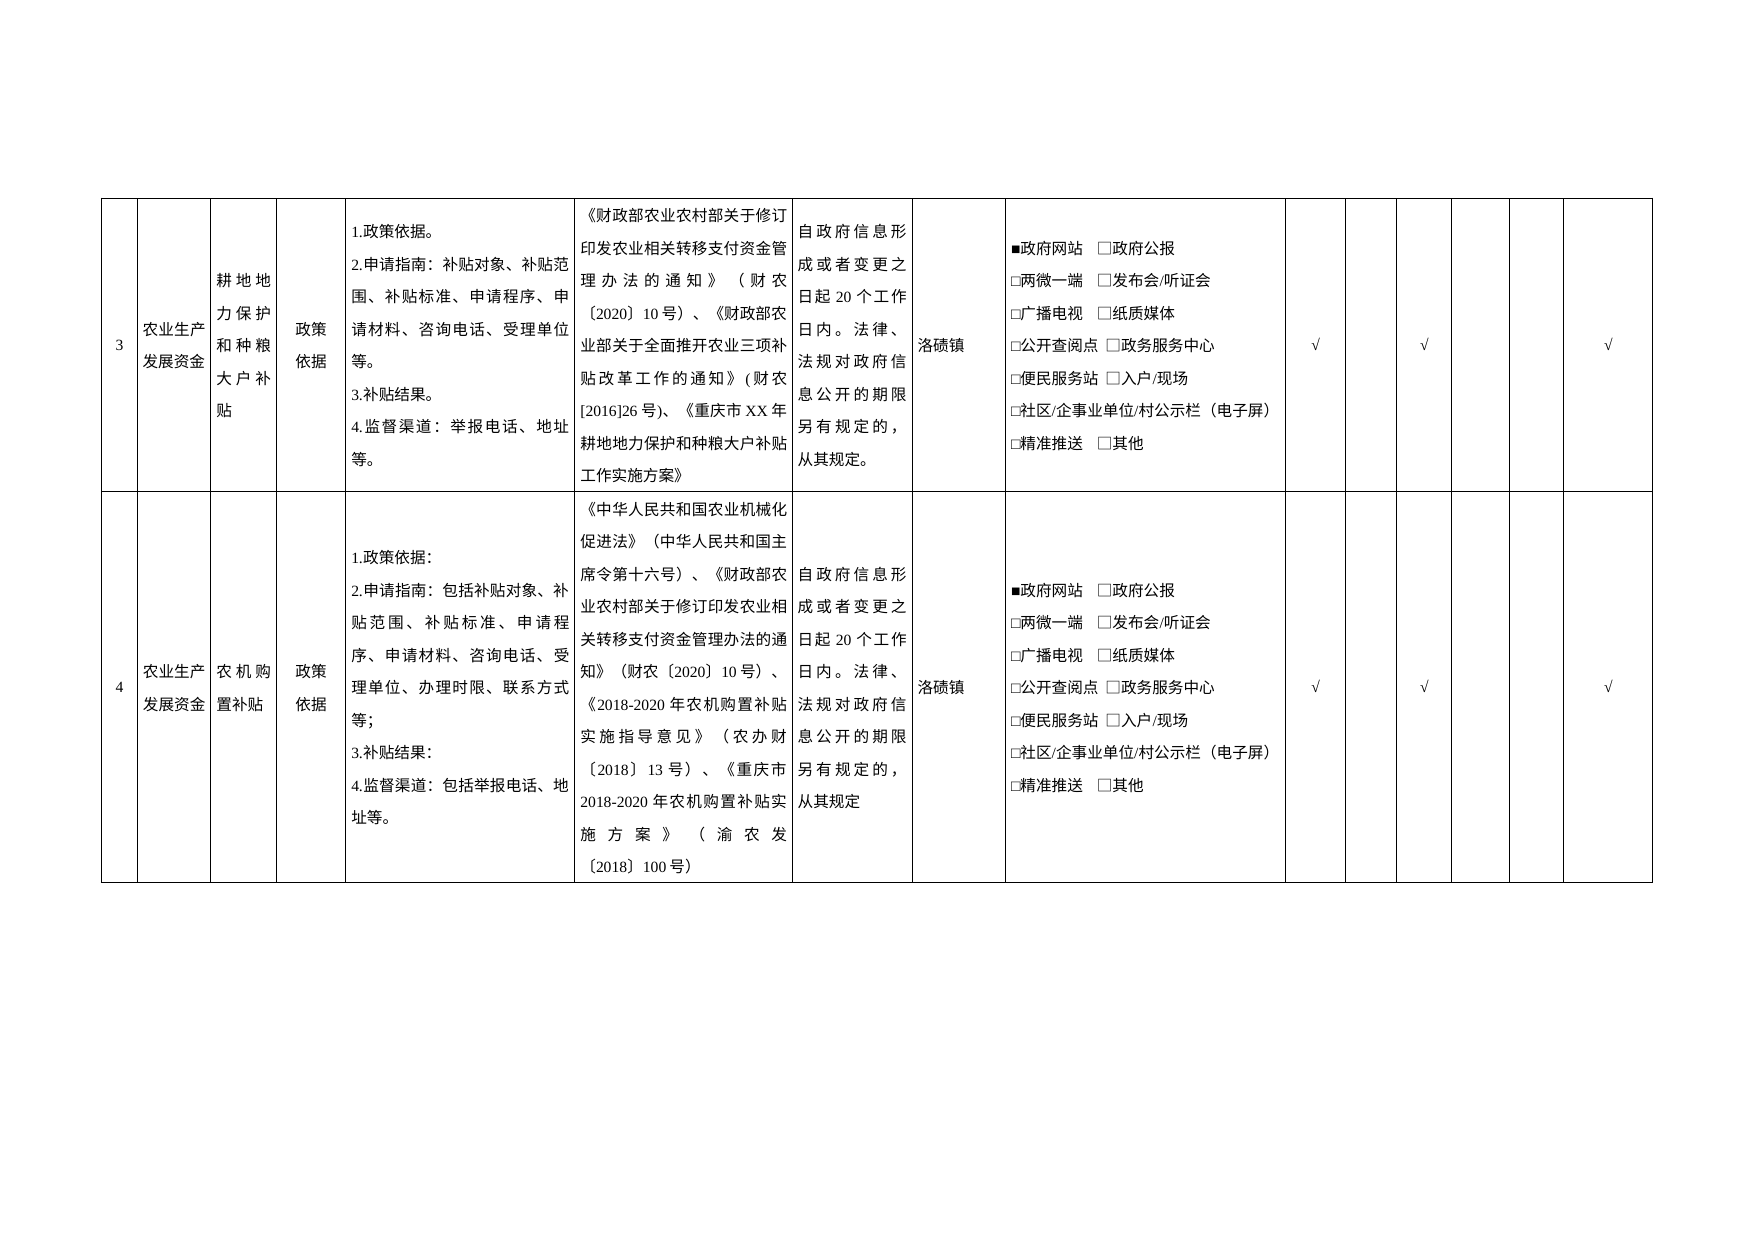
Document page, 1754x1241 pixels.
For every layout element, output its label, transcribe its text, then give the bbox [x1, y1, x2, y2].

table_cell 农机购置补贴 [211, 492, 276, 882]
table_cell [1510, 199, 1563, 491]
table_cell 1.政策依据。 2.申请指南：补贴对象、补贴范围、补贴标准、申请程序、申请材料、咨询电话、受理单位等。 3.补贴结果。 4.监督渠道：举报电话、地址等。 [346, 199, 574, 491]
table_cell √ [1286, 492, 1345, 882]
table_cell √ [1286, 199, 1345, 491]
table_cell 政策 依据 [277, 199, 345, 491]
table_cell ■政府网站 □政府公报 □两微一端 □发布会/听证会 □广播电视 □纸质媒体 □公开查阅点 □政务服务中心 □便民服务站 □入户/现场 □社区/企事业单位/村公示栏（电子屏） □精准推送 □其他 [1006, 199, 1285, 491]
table_cell 政策 依据 [277, 492, 345, 882]
table_cell 洛碛镇 [913, 492, 1005, 882]
table_cell [1452, 199, 1509, 491]
table_cell 洛碛镇 [913, 199, 1005, 491]
table_cell 4 [102, 492, 137, 882]
table_cell [1510, 492, 1563, 882]
table_cell [1346, 492, 1396, 882]
table_cell 耕地地力保护和种粮大户补贴 [211, 199, 276, 491]
table_cell √ [1397, 199, 1451, 491]
table_cell √ [1564, 199, 1652, 491]
table_cell 自政府信息形成或者变更之日起20个工作日内。法律、法规对政府信息公开的期限另有规定的，从其规定。 [793, 199, 912, 491]
table_cell [1346, 199, 1396, 491]
table_cell 农业生产发展资金 [138, 199, 210, 491]
table_cell 《中华人民共和国农业机械化促进法》（中华人民共和国主席令第十六号）、《财政部农业农村部关于修订印发农业相关转移支付资金管理办法的通知》（财农〔2020〕10号）、《2018-2020年农机购置补贴实施指导意见》（农办财〔2018〕13号）、《重庆市2018-2020年农机购置补贴实施方案》（渝农发〔2018〕100号） [575, 492, 792, 882]
table_cell 1.政策依据： 2.申请指南：包括补贴对象、补贴范围、补贴标准、申请程序、申请材料、咨询电话、受理单位、办理时限、联系方式等； 3.补贴结果： 4.监督渠道：包括举报电话、地址等。 [346, 492, 574, 882]
table_cell 自政府信息形成或者变更之日起20个工作日内。法律、法规对政府信息公开的期限另有规定的，从其规定 [793, 492, 912, 882]
table_cell 《财政部农业农村部关于修订印发农业相关转移支付资金管理办法的通知》（财农〔2020〕10号）、《财政部农业部关于全面推开农业三项补贴改革工作的通知》(财农[2016]26号)、《重庆市XX年耕地地力保护和种粮大户补贴工作实施方案》 [575, 199, 792, 491]
table_cell [1452, 492, 1509, 882]
table_cell √ [1564, 492, 1652, 882]
table_cell 3 [102, 199, 137, 491]
table_cell 农业生产发展资金 [138, 492, 210, 882]
table_cell √ [1397, 492, 1451, 882]
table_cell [1006, 492, 1285, 882]
